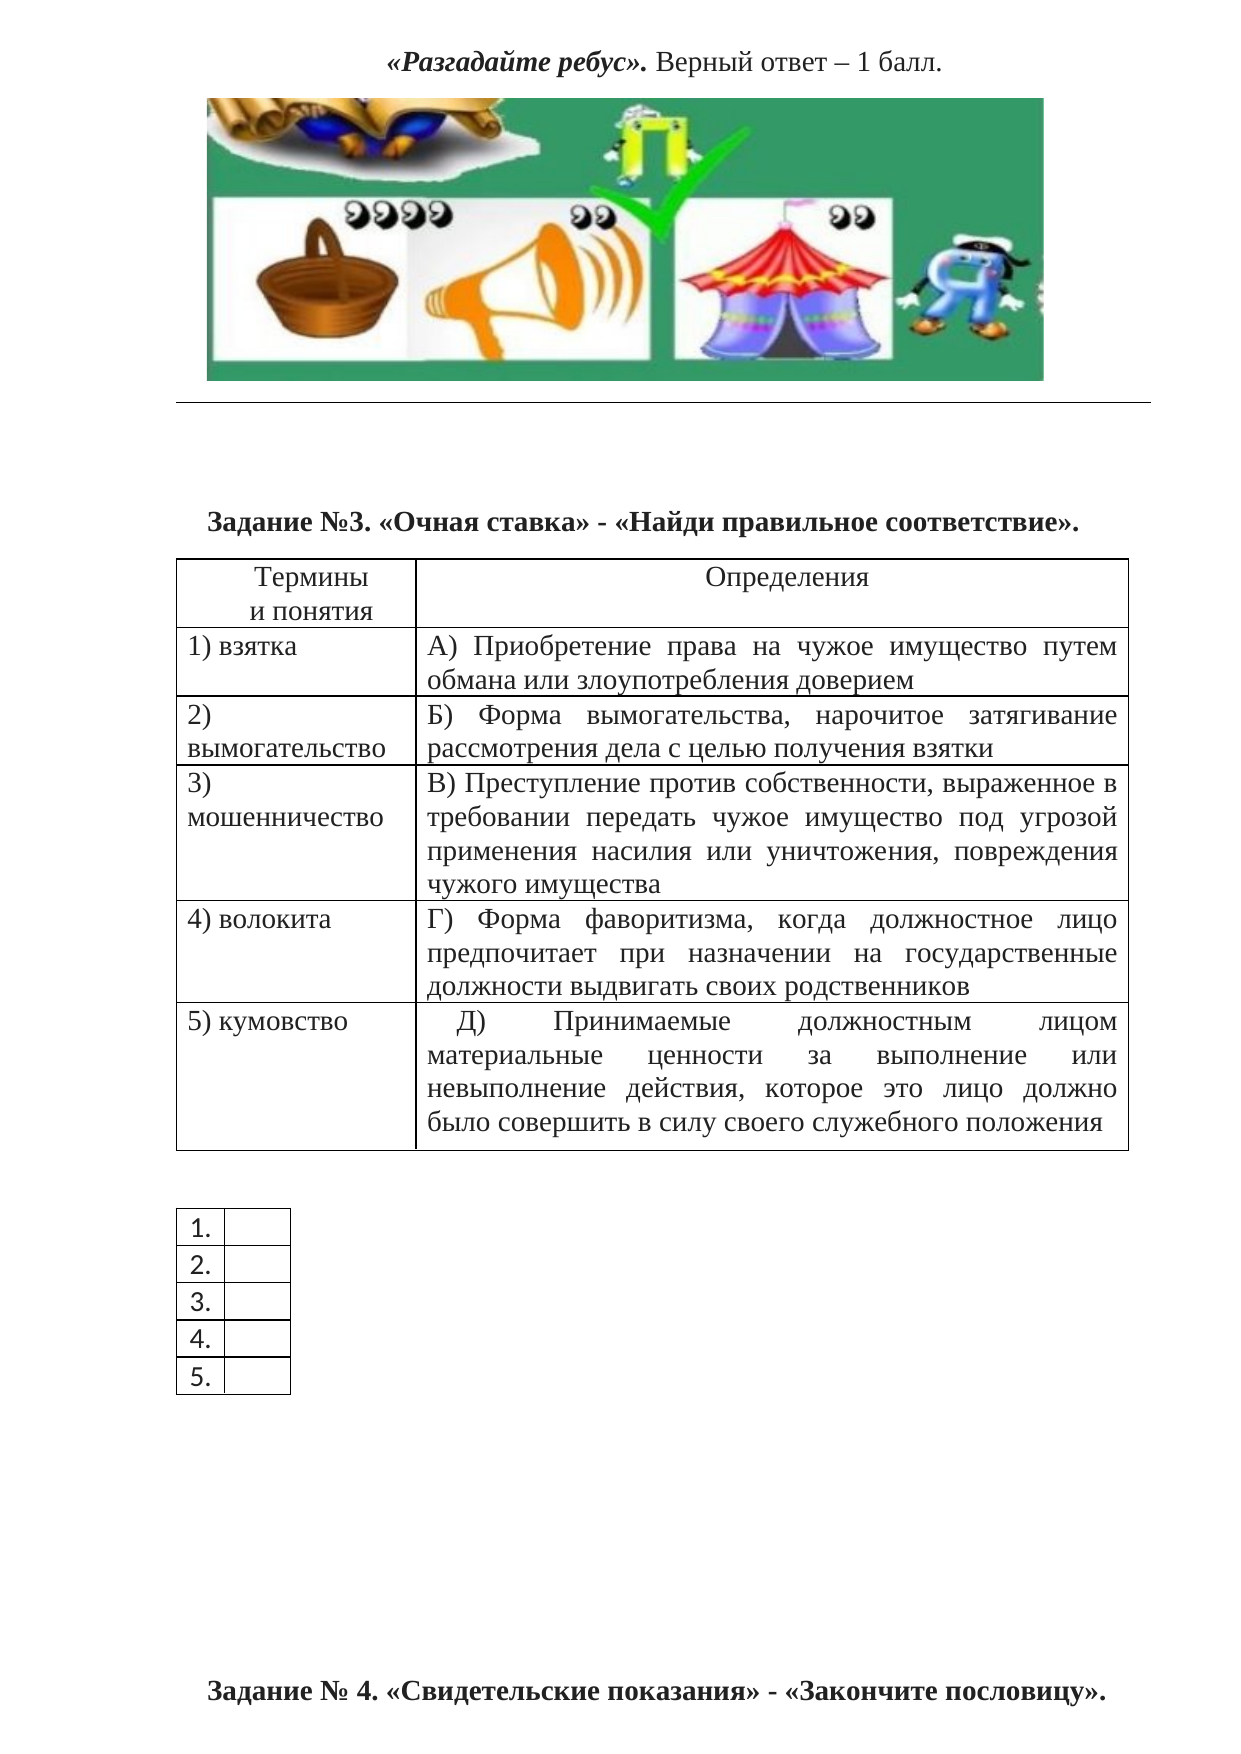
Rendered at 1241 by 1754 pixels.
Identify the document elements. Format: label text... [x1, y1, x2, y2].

table_cell 4. [177, 1321, 224, 1356]
text Задание № 4. «Свидетельские показания» - «Закончите пословицу». [177, 1673, 1152, 1707]
table_cell 5) кумовство [177, 1003, 415, 1149]
table_cell [225, 1246, 290, 1282]
table_cell [225, 1321, 290, 1356]
table_cell 2. [177, 1246, 224, 1282]
table_cell Б) Форма вымогательства, нарочитое затягивание рассмотрения дела с целью получения взятки [417, 697, 1128, 764]
table_cell 3. [177, 1283, 224, 1319]
text «Разгадайте ребус». Верный ответ – 1 балл. [177, 44, 1152, 78]
table_header Термины и понятия [177, 560, 415, 627]
table_cell 1) взятка [177, 628, 415, 695]
table_cell 2) вымогательство [177, 697, 415, 764]
text Задание №3. «Очная ставка» - «Найди правильное соответствие». [177, 504, 1152, 537]
table_cell 5. [177, 1358, 224, 1393]
table_cell [225, 1358, 290, 1393]
table_header Определения [417, 560, 1128, 627]
table_cell А) Приобретение права на чужое имущество путем обмана или злоупотребления доверием [417, 628, 1128, 695]
table_cell Г) Форма фаворитизма, когда должностное лицо предпочитает при назначении на государственные должности выдвигать своих родственников [417, 901, 1128, 1002]
table_cell 3) мошенничество [177, 766, 415, 900]
table_cell В) Преступление против собственности, выраженное в требовании передать чужое имущество под угрозой применения насилия или уничтожения, повреждения чужого имущества [417, 766, 1128, 900]
picture [206, 98, 1044, 381]
table_header 1. [177, 1209, 224, 1245]
table_header [225, 1209, 290, 1245]
table_cell 4) волокита [177, 901, 415, 1002]
table_cell [225, 1283, 290, 1319]
table_cell Д) Принимаемые должностным лицом материальные ценности за выполнение или невыполнение действия, которое это лицо должно было совершить в силу своего служебного положения [417, 1003, 1128, 1149]
